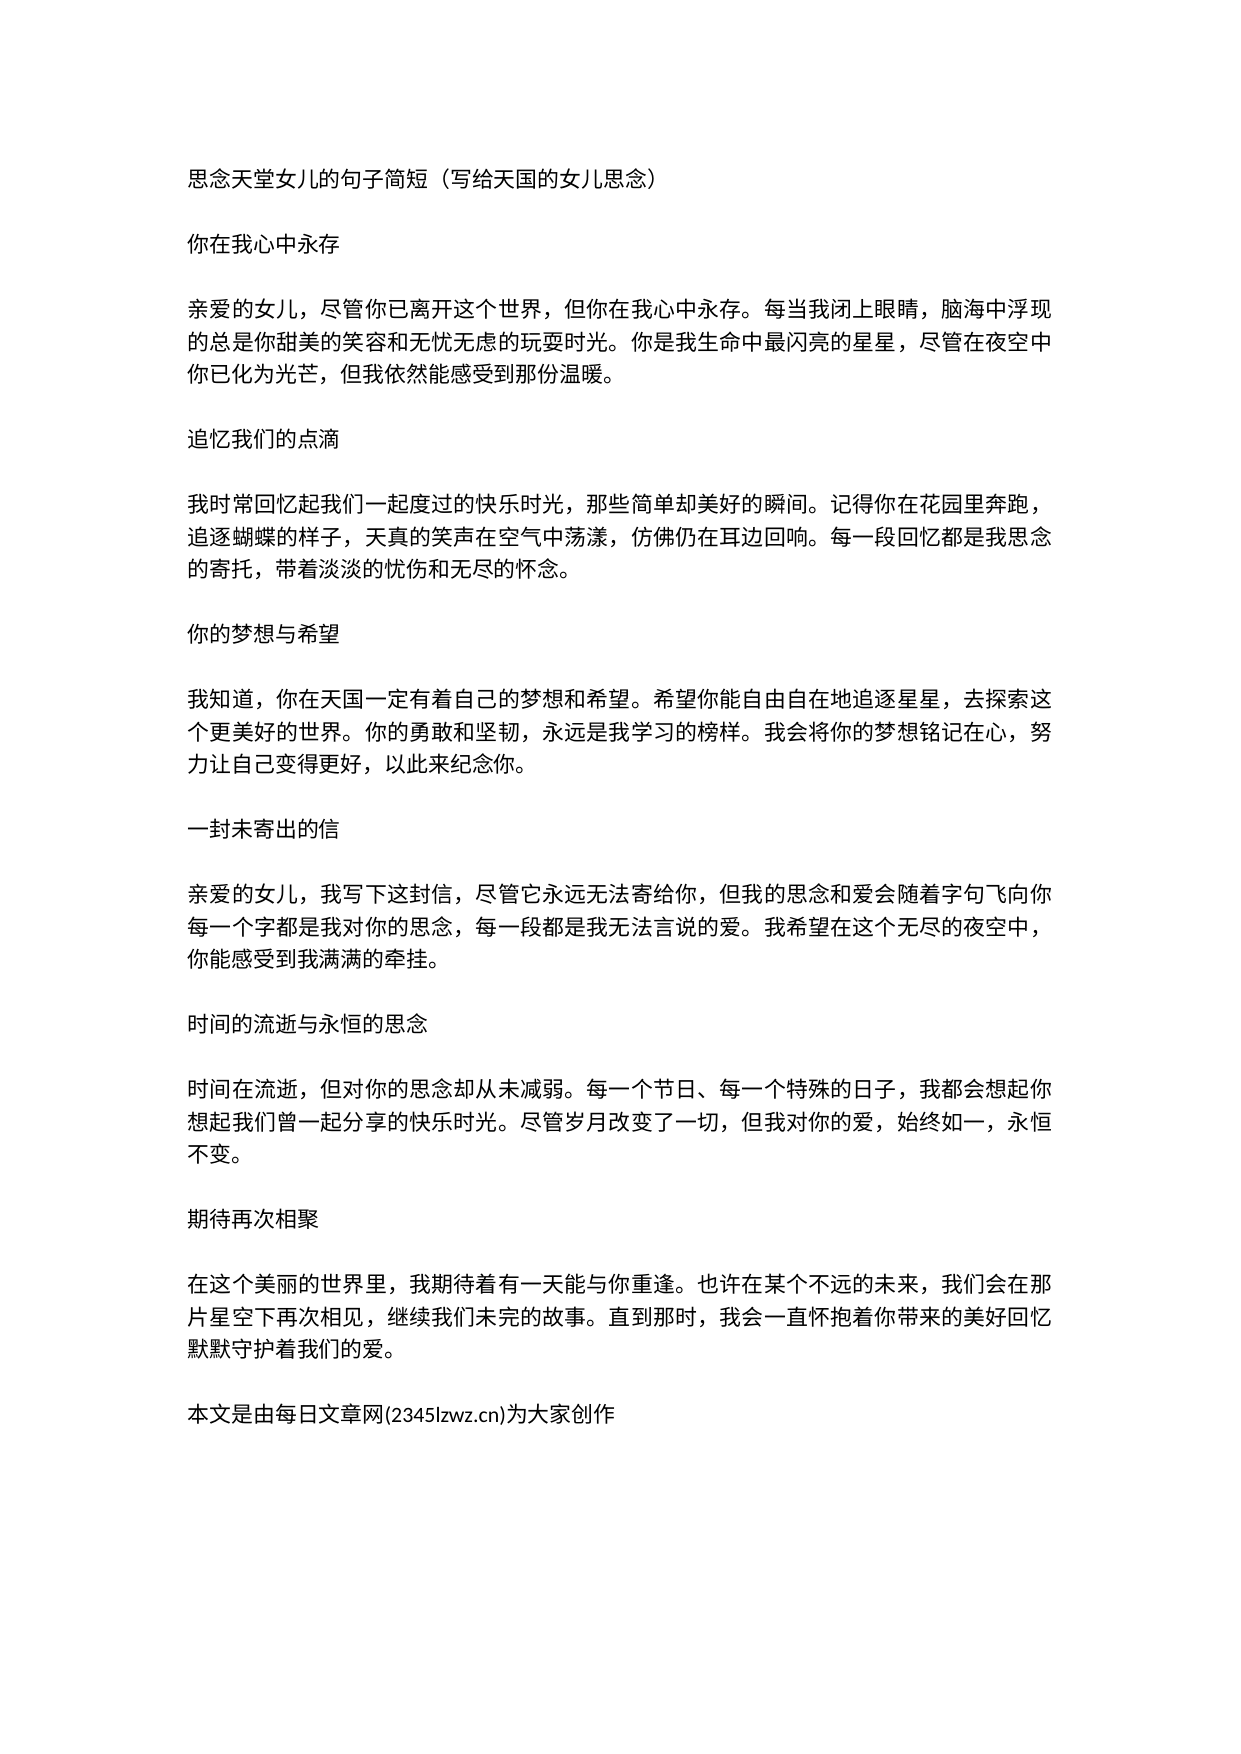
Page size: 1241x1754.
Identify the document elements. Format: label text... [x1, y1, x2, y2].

text 追忆我们的点滴 [187, 422, 1053, 454]
text 思念天堂女儿的句子简短（写给天国的女儿思念） [187, 162, 1053, 194]
text 亲爱的女儿，我写下这封信，尽管它永远无法寄给你，但我的思念和爱会随着字句飞向你。每一个字都是我对你的思念，每一段都是我无法言说的爱。我希望在这个无尽的夜空中，你能感受到我满满的牵挂。 [187, 877, 1053, 974]
text 期待再次相聚 [187, 1202, 1053, 1234]
text 亲爱的女儿，尽管你已离开这个世界，但你在我心中永存。每当我闭上眼睛，脑海中浮现的总是你甜美的笑容和无忧无虑的玩耍时光。你是我生命中最闪亮的星星，尽管在夜空中，你已化为光芒，但我依然能感受到那份温暖。 [187, 292, 1053, 389]
text 本文是由每日文章网(2345lzwz.cn)为大家创作 [187, 1397, 1053, 1429]
text 在这个美丽的世界里，我期待着有一天能与你重逢。也许在某个不远的未来，我们会在那片星空下再次相见，继续我们未完的故事。直到那时，我会一直怀抱着你带来的美好回忆，默默守护着我们的爱。 [187, 1267, 1053, 1364]
text 我时常回忆起我们一起度过的快乐时光，那些简单却美好的瞬间。记得你在花园里奔跑，追逐蝴蝶的样子，天真的笑声在空气中荡漾，仿佛仍在耳边回响。每一段回忆都是我思念的寄托，带着淡淡的忧伤和无尽的怀念。 [187, 487, 1053, 584]
text 我知道，你在天国一定有着自己的梦想和希望。希望你能自由自在地追逐星星，去探索这个更美好的世界。你的勇敢和坚韧，永远是我学习的榜样。我会将你的梦想铭记在心，努力让自己变得更好，以此来纪念你。 [187, 682, 1053, 779]
text 一封未寄出的信 [187, 812, 1053, 844]
text 时间在流逝，但对你的思念却从未减弱。每一个节日、每一个特殊的日子，我都会想起你，想起我们曾一起分享的快乐时光。尽管岁月改变了一切，但我对你的爱，始终如一，永恒不变。 [187, 1072, 1053, 1169]
text 时间的流逝与永恒的思念 [187, 1007, 1053, 1039]
text 你的梦想与希望 [187, 617, 1053, 649]
text 你在我心中永存 [187, 227, 1053, 259]
